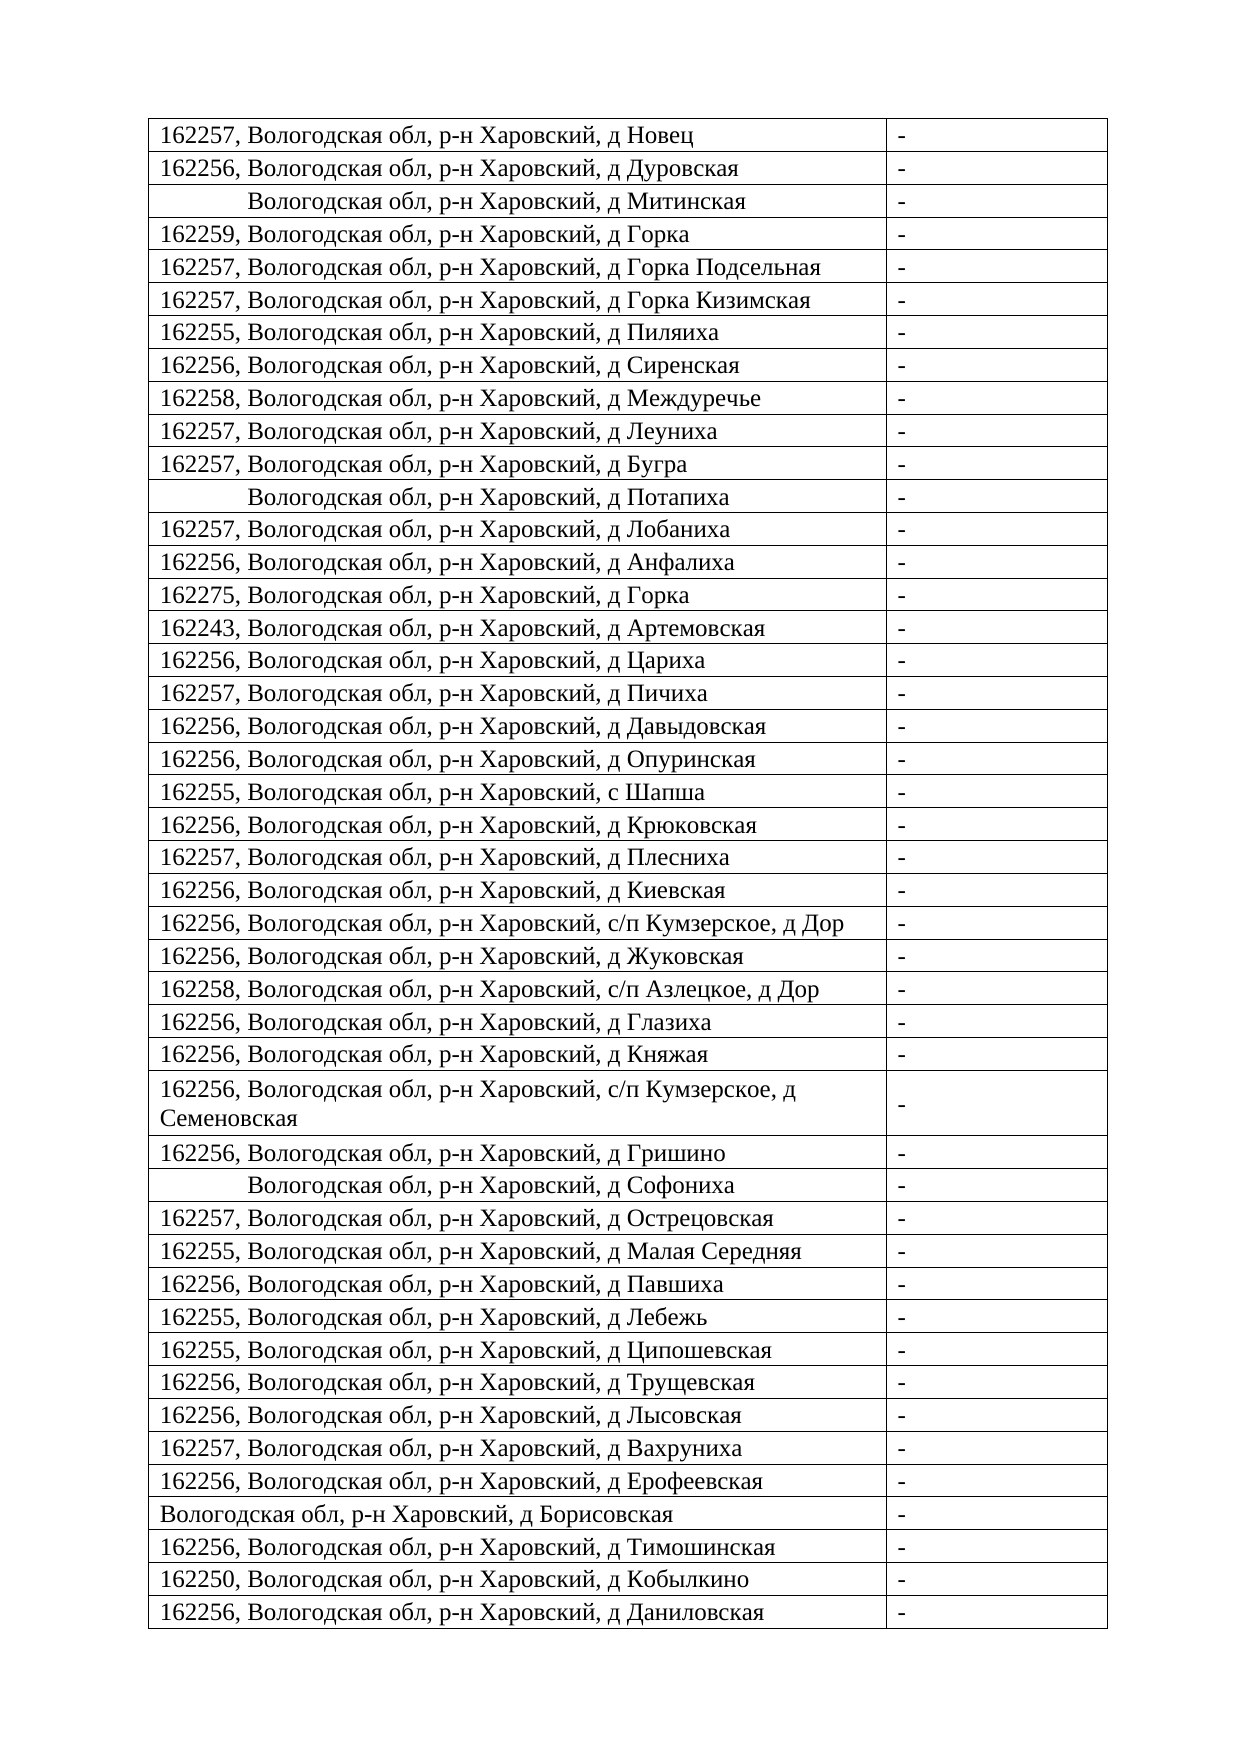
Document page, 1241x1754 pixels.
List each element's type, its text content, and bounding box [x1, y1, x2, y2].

table_cell - [887, 1563, 1107, 1595]
table_cell - [887, 250, 1107, 282]
table_cell - [887, 513, 1107, 545]
table_cell - [887, 1038, 1107, 1070]
table_cell 162255, Вологодская обл, р-н Харовский, д Ципошевская [149, 1333, 886, 1365]
table_cell 162259, Вологодская обл, р-н Харовский, д Горка [149, 218, 886, 249]
table_cell 162256, Вологодская обл, р-н Харовский, д Даниловская [149, 1596, 886, 1627]
table_cell 162256, Вологодская обл, р-н Харовский, д Жуковская [149, 940, 886, 971]
table_cell - [887, 415, 1107, 446]
table_cell - [887, 1465, 1107, 1496]
table_cell - [887, 907, 1107, 938]
table_cell - [887, 710, 1107, 742]
table_cell - [887, 972, 1107, 1004]
table_cell 162255, Вологодская обл, р-н Харовский, д Пиляиха [149, 316, 886, 348]
table_cell 162255, Вологодская обл, р-н Харовский, д Малая Середняя [149, 1235, 886, 1267]
table_cell Вологодская обл, р-н Харовский, д Митинская [149, 185, 886, 217]
table_cell - [887, 480, 1107, 512]
table_cell 162256, Вологодская обл, р-н Харовский, д Ерофеевская [149, 1465, 886, 1496]
table_cell - [887, 218, 1107, 249]
table_cell - [887, 1333, 1107, 1365]
table_cell - [887, 743, 1107, 774]
table_cell - [887, 349, 1107, 381]
table_cell 162255, Вологодская обл, р-н Харовский, с Шапша [149, 775, 886, 807]
table_cell - [887, 1366, 1107, 1398]
table_cell 162243, Вологодская обл, р-н Харовский, д Артемовская [149, 611, 886, 643]
table_cell 162250, Вологодская обл, р-н Харовский, д Кобылкино [149, 1563, 886, 1595]
table_cell - [887, 1005, 1107, 1037]
table_cell 162255, Вологодская обл, р-н Харовский, д Лебежь [149, 1300, 886, 1332]
table_cell - [887, 841, 1107, 873]
table_cell - [887, 677, 1107, 709]
table_cell 162257, Вологодская обл, р-н Харовский, д Острецовская [149, 1202, 886, 1234]
table_cell - [887, 775, 1107, 807]
table_cell - [887, 119, 1107, 151]
table_cell 162256, Вологодская обл, р-н Харовский, с/п Кумзерское, д Семеновская [149, 1071, 886, 1135]
table_cell 162257, Вологодская обл, р-н Харовский, д Бугра [149, 447, 886, 479]
table_cell - [887, 1432, 1107, 1463]
table_cell 162257, Вологодская обл, р-н Харовский, д Новец [149, 119, 886, 151]
table_cell 162256, Вологодская обл, р-н Харовский, д Княжая [149, 1038, 886, 1070]
table_cell 162256, Вологодская обл, р-н Харовский, д Павшиха [149, 1268, 886, 1299]
table_cell - [887, 808, 1107, 840]
table_cell 162257, Вологодская обл, р-н Харовский, д Плесниха [149, 841, 886, 873]
table_cell - [887, 1300, 1107, 1332]
table_cell - [887, 644, 1107, 676]
table_cell 162256, Вологодская обл, р-н Харовский, д Дуровская [149, 152, 886, 184]
table_cell - [887, 382, 1107, 413]
table_cell 162258, Вологодская обл, р-н Харовский, д Междуречье [149, 382, 886, 413]
table_cell - [887, 611, 1107, 643]
table_cell 162257, Вологодская обл, р-н Харовский, д Горка Подсельная [149, 250, 886, 282]
table_cell - [887, 1071, 1107, 1135]
table_cell - [887, 1530, 1107, 1562]
table_cell Вологодская обл, р-н Харовский, д Потапиха [149, 480, 886, 512]
table_cell 162258, Вологодская обл, р-н Харовский, с/п Азлецкое, д Дор [149, 972, 886, 1004]
table_cell 162257, Вологодская обл, р-н Харовский, д Вахруниха [149, 1432, 886, 1463]
table_cell - [887, 1169, 1107, 1201]
table_cell 162256, Вологодская обл, р-н Харовский, д Цариха [149, 644, 886, 676]
table_cell 162256, Вологодская обл, р-н Харовский, д Опуринская [149, 743, 886, 774]
table_cell - [887, 579, 1107, 610]
table_cell - [887, 447, 1107, 479]
table_cell - [887, 1235, 1107, 1267]
table_cell 162275, Вологодская обл, р-н Харовский, д Горка [149, 579, 886, 610]
table_cell 162257, Вологодская обл, р-н Харовский, д Горка Кизимская [149, 283, 886, 315]
table_cell - [887, 283, 1107, 315]
table_cell Вологодская обл, р-н Харовский, д Борисовская [149, 1497, 886, 1529]
table_cell 162256, Вологодская обл, р-н Харовский, д Киевская [149, 874, 886, 906]
table_cell 162256, Вологодская обл, р-н Харовский, д Гришино [149, 1136, 886, 1168]
table_cell 162256, Вологодская обл, р-н Харовский, д Тимошинская [149, 1530, 886, 1562]
table_cell 162256, Вологодская обл, р-н Харовский, д Крюковская [149, 808, 886, 840]
table_cell - [887, 1136, 1107, 1168]
table_cell 162256, Вологодская обл, р-н Харовский, с/п Кумзерское, д Дор [149, 907, 886, 938]
table_cell - [887, 1596, 1107, 1627]
table_cell - [887, 940, 1107, 971]
table_cell - [887, 546, 1107, 577]
table_cell 162256, Вологодская обл, р-н Харовский, д Сиренская [149, 349, 886, 381]
table_cell 162256, Вологодская обл, р-н Харовский, д Трущевская [149, 1366, 886, 1398]
table_cell 162257, Вологодская обл, р-н Харовский, д Леуниха [149, 415, 886, 446]
table_cell - [887, 1399, 1107, 1431]
table_cell 162257, Вологодская обл, р-н Харовский, д Пичиха [149, 677, 886, 709]
table_cell 162257, Вологодская обл, р-н Харовский, д Лобаниха [149, 513, 886, 545]
table_cell - [887, 1268, 1107, 1299]
table_cell - [887, 185, 1107, 217]
table_cell - [887, 316, 1107, 348]
table_cell 162256, Вологодская обл, р-н Харовский, д Анфалиха [149, 546, 886, 577]
table_cell 162256, Вологодская обл, р-н Харовский, д Лысовская [149, 1399, 886, 1431]
table_cell Вологодская обл, р-н Харовский, д Софониха [149, 1169, 886, 1201]
table_cell - [887, 152, 1107, 184]
table_cell 162256, Вологодская обл, р-н Харовский, д Давыдовская [149, 710, 886, 742]
table_cell - [887, 1202, 1107, 1234]
table_cell 162256, Вологодская обл, р-н Харовский, д Глазиха [149, 1005, 886, 1037]
table_cell - [887, 1497, 1107, 1529]
table_cell - [887, 874, 1107, 906]
